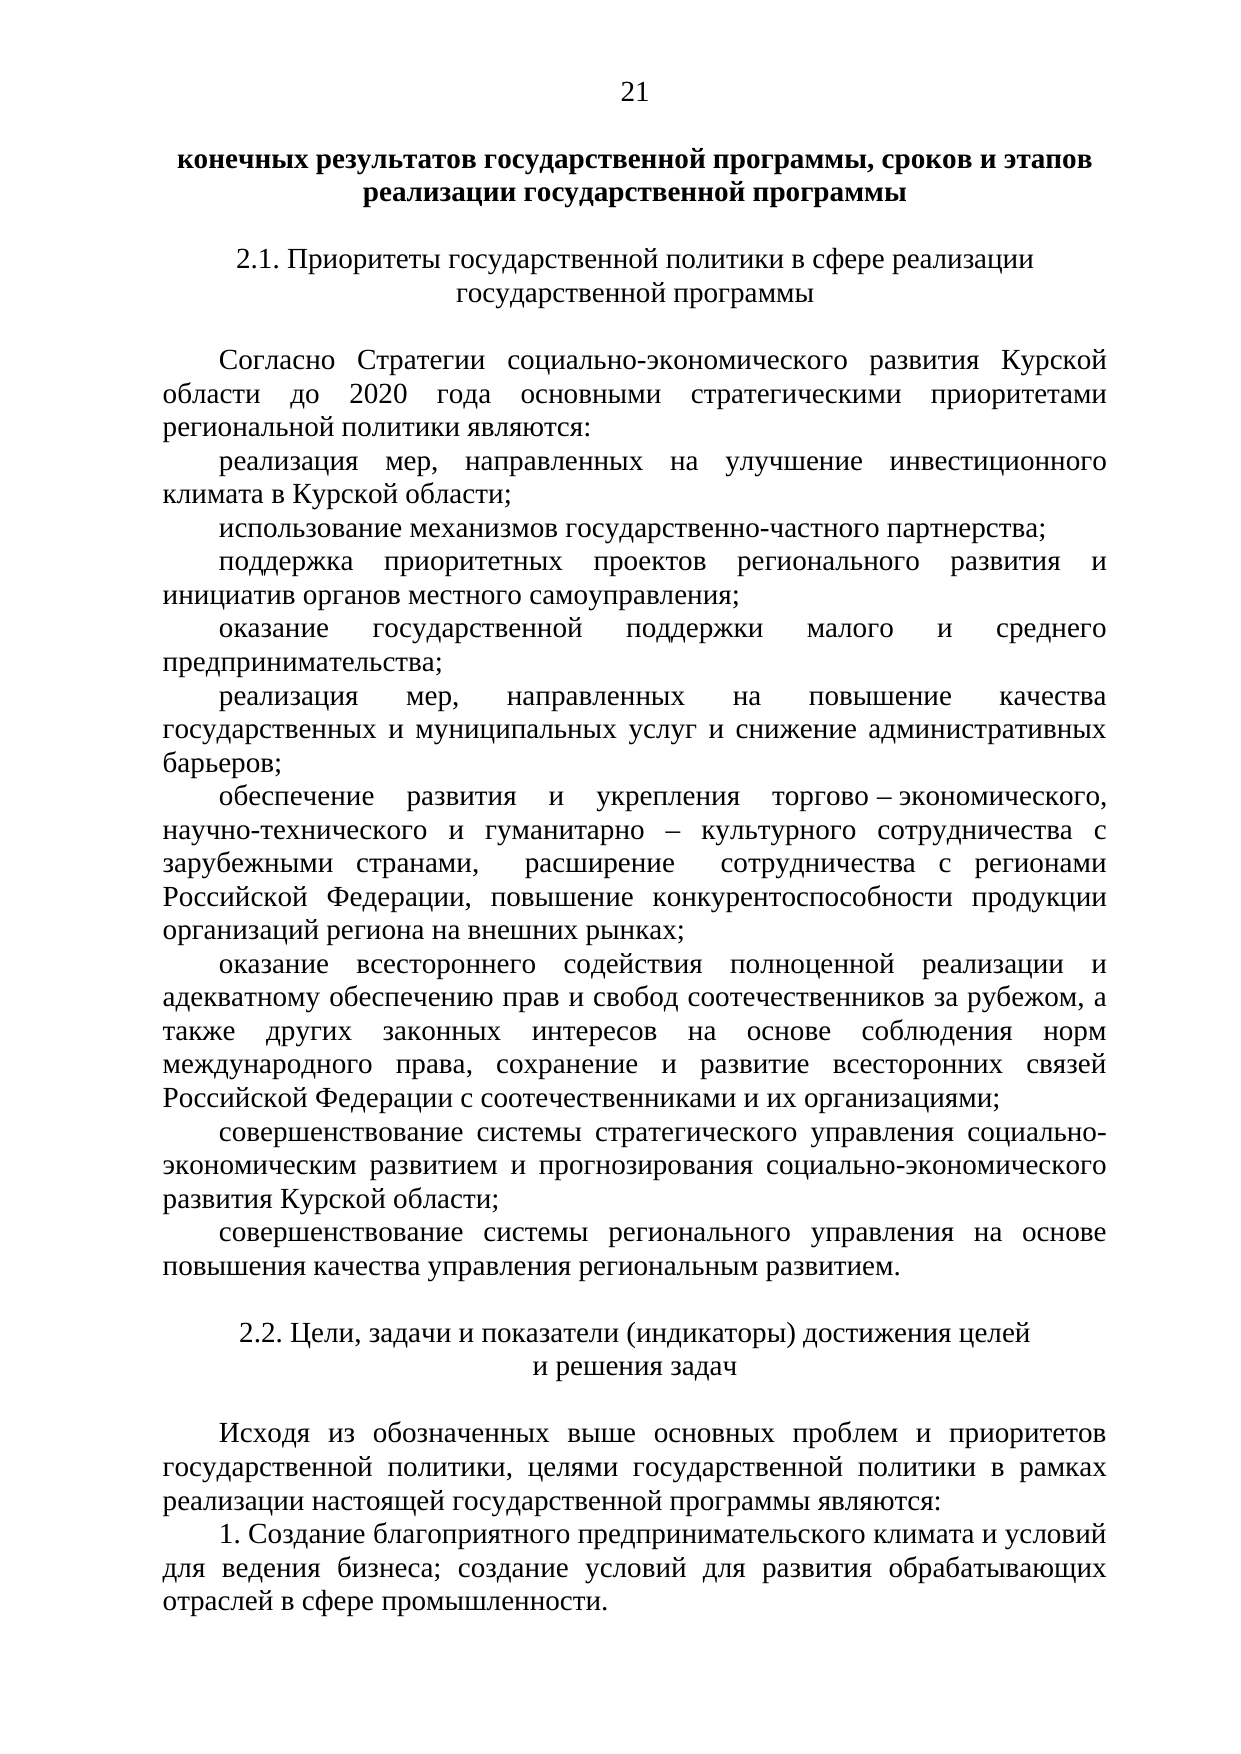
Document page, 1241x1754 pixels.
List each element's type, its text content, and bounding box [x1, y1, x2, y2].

text оказание всестороннего содействия полноценной реализации и адекватному обеспечению прав и свобод соотечественников за рубежом, а также других законных интересов на основе соблюдения норм международного права, сохранение и развитие всесторонних связей Российской Федерации с соотечественниками и их организациями; [162, 946, 1107, 1114]
text Согласно Стратегии социально-экономического развития Курской области до 2020 года основными стратегическими приоритетами региональной политики являются: [162, 342, 1107, 443]
text реализация мер, направленных на улучшение инвестиционного климата в Курской области; [162, 443, 1107, 510]
text обеспечение развития и укрепления торгово – экономического, научно-технического и гуманитарно – культурного сотрудничества с зарубежными странами, расширение сотрудничества с регионами Российской Федерации, повышение конкурентоспособности продукции организаций региона на внешних рынках; [162, 778, 1107, 946]
text 1. Создание благоприятного предпринимательского климата и условий для ведения бизнеса; создание условий для развития обрабатывающих отраслей в сфере промышленности. [162, 1516, 1107, 1617]
text совершенствование системы регионального управления на основе повышения качества управления региональным развитием. [162, 1214, 1107, 1281]
text поддержка приоритетных проектов регионального развития и инициатив органов местного самоуправления; [162, 543, 1107, 611]
text и решения задач [162, 1348, 1107, 1382]
text совершенствование системы стратегического управления социально-экономическим развитием и прогнозирования социально-экономического развития Курской области; [162, 1114, 1107, 1214]
text 2.1. Приоритеты государственной политики в сфере реализации [162, 242, 1107, 275]
text государственной программы [162, 275, 1107, 309]
text реализация мер, направленных на повышение качества государственных и муниципальных услуг и снижение административных барьеров; [162, 678, 1107, 778]
text Исходя из обозначенных выше основных проблем и приоритетов государственной политики, целями государственной политики в рамках реализации настоящей государственной программы являются: [162, 1416, 1107, 1516]
text использование механизмов государственно-частного партнерства; [162, 510, 1107, 543]
text 2.2. Цели, задачи и показатели (индикаторы) достижения целей [162, 1315, 1107, 1348]
text оказание государственной поддержки малого и среднего предпринимательства; [162, 611, 1107, 678]
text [162, 141, 1107, 208]
